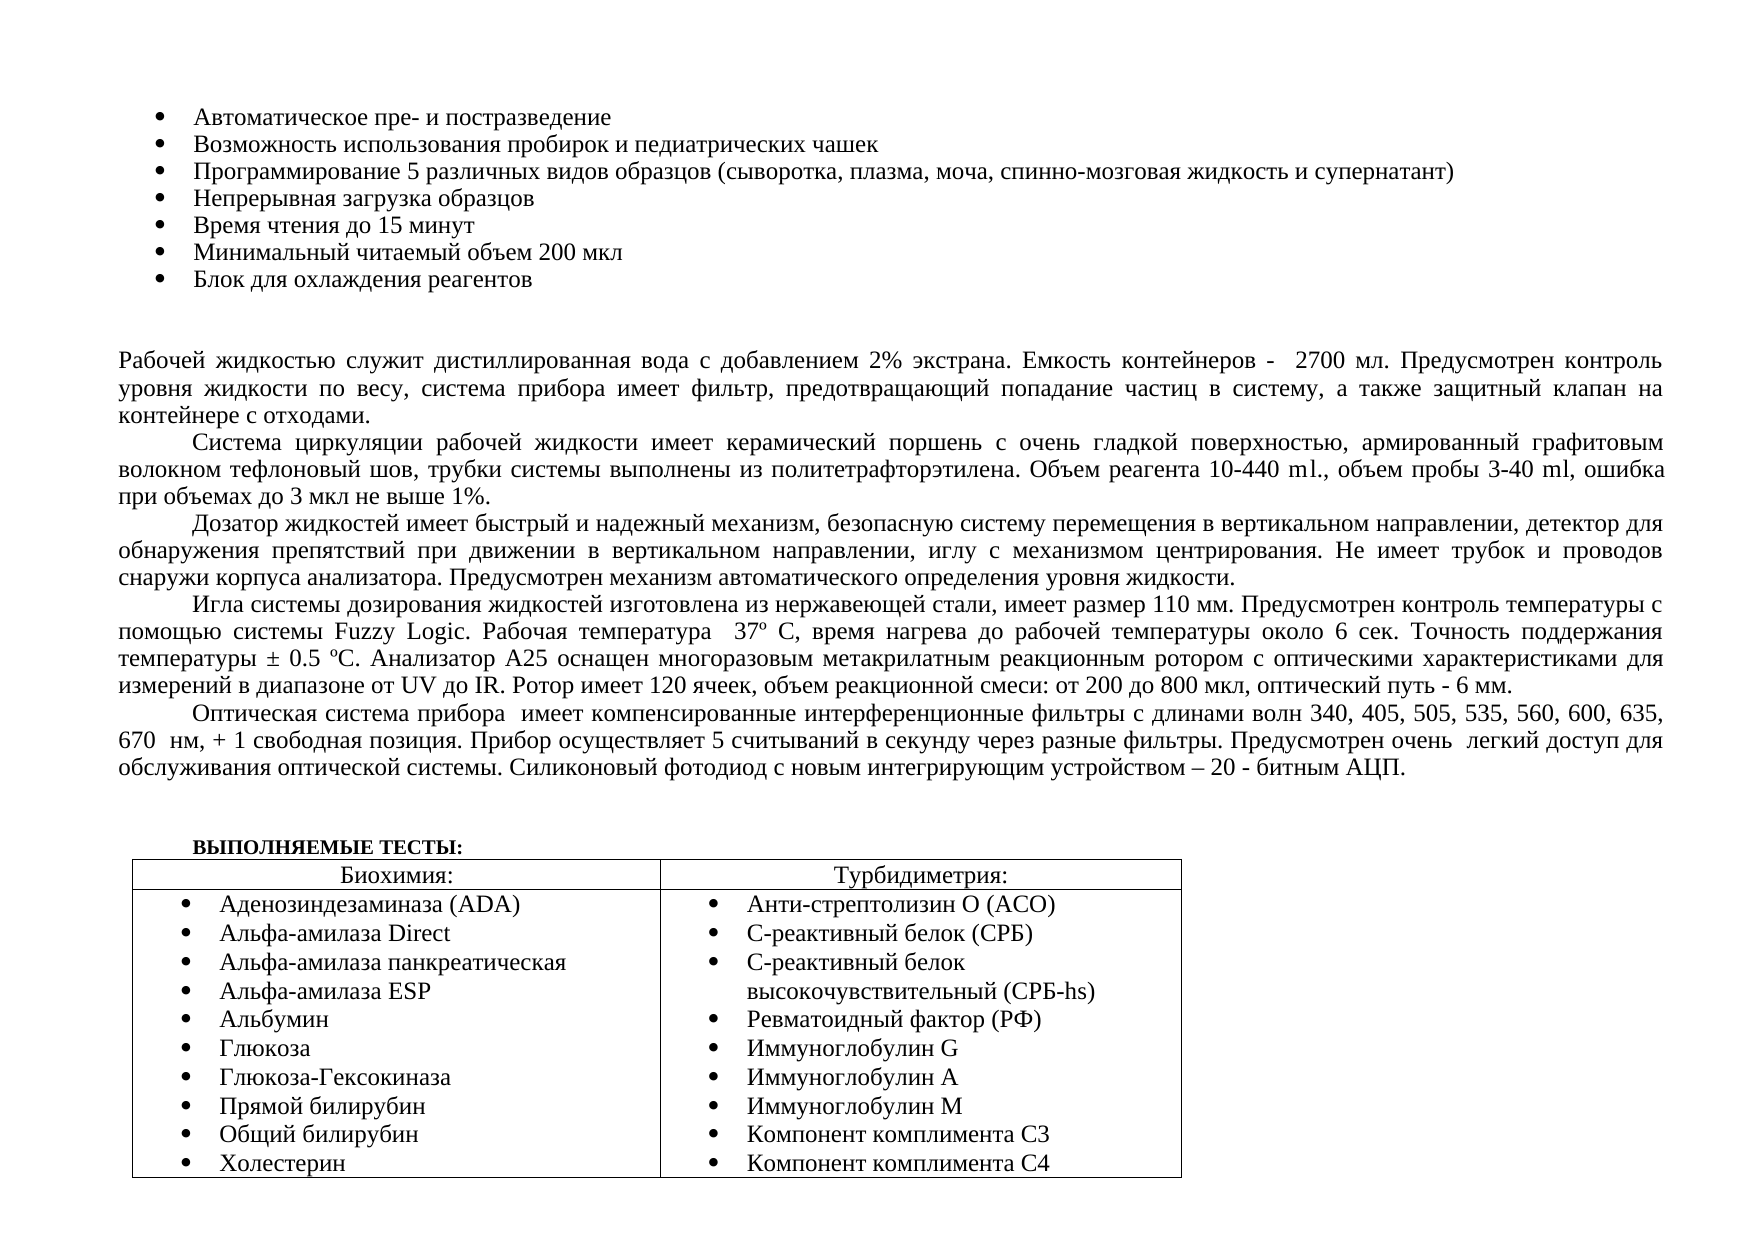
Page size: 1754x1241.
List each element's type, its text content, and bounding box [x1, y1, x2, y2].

text Дозатор жидкостей имеет быстрый и надежный механизм, безопасную систему перемещения в вертикальном направлении, детектор для обнаружения препятствий при движении в вертикальном направлении, иглу с механизмом центрирования. Не имеет трубок и проводов снаружи корпуса анализатора. Предусмотрен механизм автоматического определения уровня жидкости. [118, 510, 1665, 591]
list Блок для охлаждения реагентов [156, 266, 1665, 293]
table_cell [133, 890, 660, 1177]
text Рабочей жидкостью служит дистиллированная вода с добавлением 2% экстрана. Емкость контейнеров - 2700 мл. Предусмотрен контроль уровня жидкости по весу, система прибора имеет фильтр, предотвращающий попадание частиц в систему, а также защитный клапан на контейнере с отходами. [118, 320, 1665, 428]
list Минимальный читаемый объем 200 мкл [156, 239, 1665, 266]
list Время чтения до 15 минут [156, 212, 1665, 239]
table_header Турбидиметрия: [661, 860, 1181, 888]
text Оптическая система прибора имеет компенсированные интерференционные фильтры с длинами волн 340, 405, 505, 535, 560, 600, 635, 670 нм, + 1 свободная позиция. Прибор осуществляет 5 считываний в секунду через разные фильтры. Предусмотрен очень легкий доступ для обслуживания оптической системы. Силиконовый фотодиод с новым интегрирующим устройством – 20 - битным АЦП. [118, 699, 1665, 781]
text Игла системы дозирования жидкостей изготовлена из нержавеющей стали, имеет размер . Предусмотрен контроль температуры с помощью системы Fuzzy Logic. Рабочая температура 37º C, время нагрева до рабочей температуры около 6 сек. Точность поддержания температуры ± 0.5 ºC. Анализатор А25 оснащен многоразовым метакрилатным реакционным ротором с оптическими характеристиками для измерений в диапазоне от UV до IR. Ротор имеет 120 ячеек, объем реакционной смеси: от 200 до 800 мкл, оптический путь - . [118, 591, 1665, 699]
list Автоматическое пре- и постразведение [156, 103, 1665, 131]
list Непрерывная загрузка образцов [156, 185, 1665, 212]
list Программирование 5 различных видов образцов (сыворотка, плазма, моча, спинно-мозговая жидкость и супернатант) [156, 158, 1665, 185]
table_header Биохимия: [133, 860, 660, 888]
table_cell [661, 890, 1181, 1177]
list Возможность использования пробирок и педиатрических чашек [156, 131, 1665, 158]
text Система циркуляции рабочей жидкости имеет керамический поршень с очень гладкой поверхностью, армированный графитовым волокном тефлоновый шов, трубки системы выполнены из политетрафторэтилена. Объем реагента 10-440 ml., объем пробы 3-40 ml, ошибка при объемах до 3 мкл не выше 1%. [118, 428, 1665, 510]
text Выполняемые тесты: [192, 835, 1665, 859]
